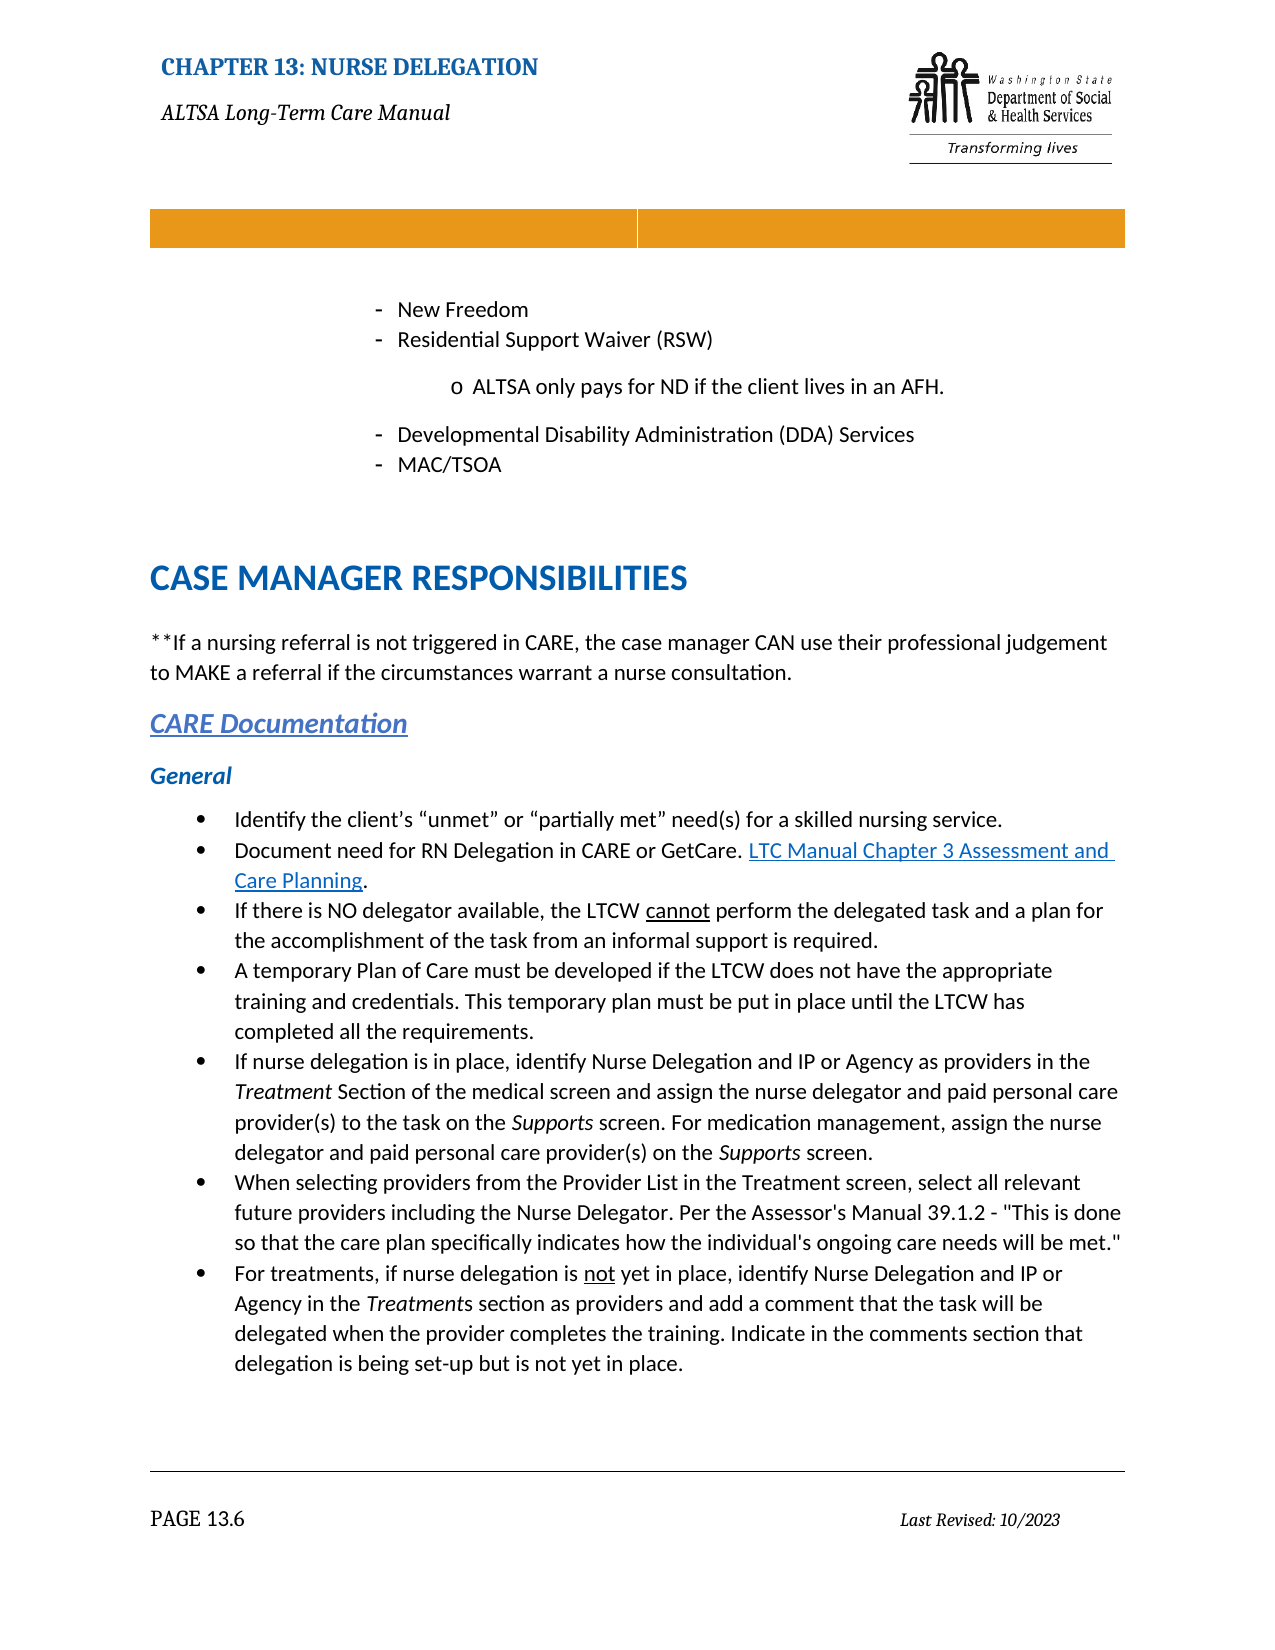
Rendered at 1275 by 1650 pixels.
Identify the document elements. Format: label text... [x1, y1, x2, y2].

list For treatments, if nurse delegation is not yet in place, identify Nurse Delegation and IP or Agency in the Treatments section as providers and add a comment that the task will be delegated when the provider completes the training. Indicate in the comments section that delegation is being set-up but is not yet in place. [197, 1259, 1125, 1377]
list ALTSA only pays for ND if the client lives in an AFH. [450, 372, 1125, 401]
list MAC/TSOA [375, 450, 1125, 478]
subtitle Case Manager Responsibilities [150, 553, 1125, 599]
text **If a nursing referral is not triggered in CARE, the case manager CAN use their professional judgement to MAKE a referral if the circumstances warrant a nurse consultation. [150, 628, 1125, 686]
list New Freedom [375, 295, 1125, 323]
list Residential Support Waiver (RSW) [375, 325, 1125, 353]
subtitle General [150, 760, 1125, 791]
picture [907, 52, 1113, 165]
subtitle CARE Documentation [150, 705, 1125, 741]
list Document need for RN Delegation in CARE or GetCare. LTC Manual Chapter 3 Assessment and Care Planning. [197, 836, 1125, 894]
list Identify the client’s “unmet” or “partially met” need(s) for a skilled nursing service. [197, 806, 1125, 833]
list If there is NO delegator available, the LTCW cannot perform the delegated task and a plan for the accomplishment of the task from an informal support is required. [197, 896, 1125, 954]
list If nurse delegation is in place, identify Nurse Delegation and IP or Agency as providers in the Treatment Section of the medical screen and assign the nurse delegator and paid personal care provider(s) to the task on the Supports screen. For medication management, assign the nurse delegator and paid personal care provider(s) on the Supports screen. [197, 1047, 1125, 1166]
list Developmental Disability Administration (DDA) Services [375, 420, 1125, 448]
list A temporary Plan of Care must be developed if the LTCW does not have the appropriate training and credentials. This temporary plan must be put in place until the LTCW has completed all the requirements. [197, 957, 1125, 1045]
list When selecting providers from the Provider List in the Treatment screen, select all relevant future providers including the Nurse Delegator. Per the Assessor's Manual 39.1.2 - "This is done so that the care plan specifically indicates how the individual's ongoing care needs will be met." [197, 1168, 1125, 1256]
